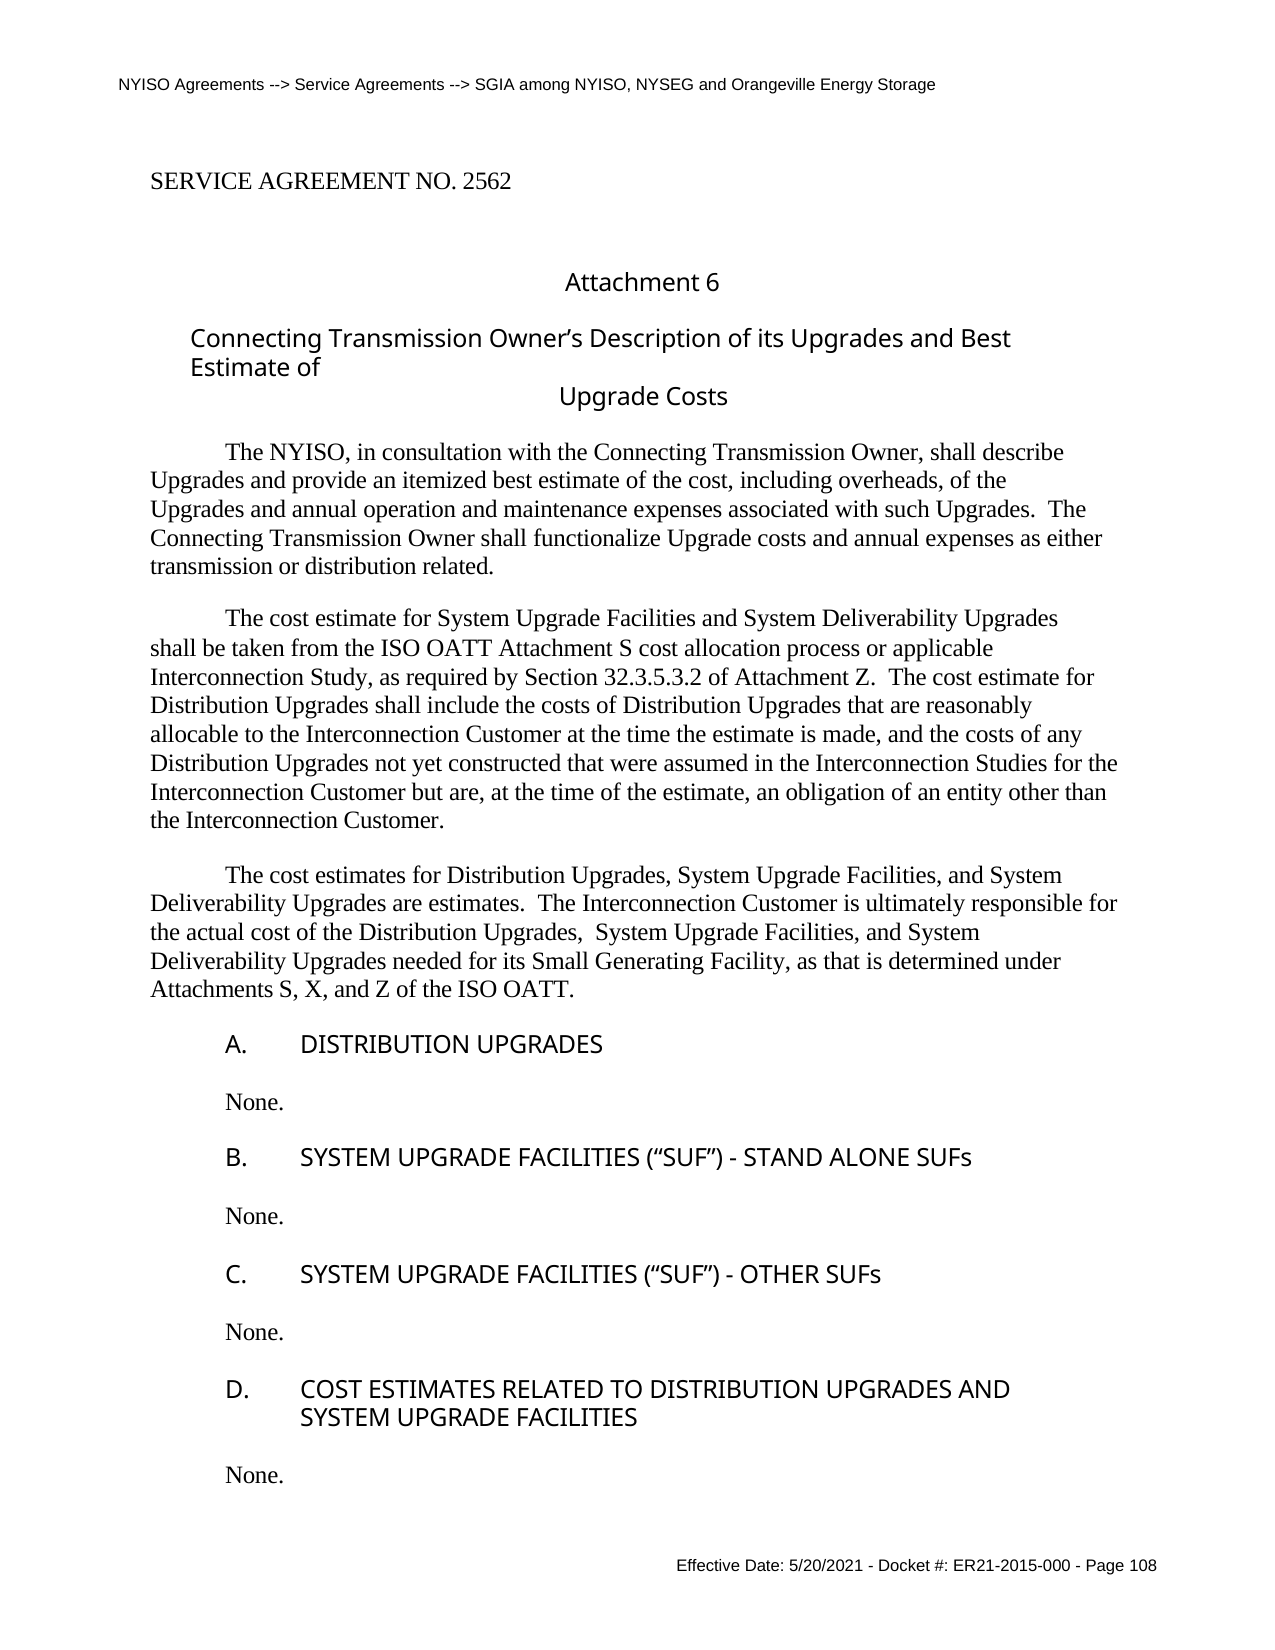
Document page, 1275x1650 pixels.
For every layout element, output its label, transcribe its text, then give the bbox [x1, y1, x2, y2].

text None. [225, 1460, 1275, 1489]
text None. [225, 1317, 1275, 1346]
text The NYISO, in consultation with the Connecting Transmission Owner, shall describe Upgrades and provide an itemized best estimate of the cost, including overheads, of the Upgrades and annual operation and maintenance expenses associated with such Upgrades. The Connecting Transmission Owner shall functionalize Upgrade costs and annual expenses as either transmission or distribution related. [150, 437, 1141, 580]
text shall be taken from the ISO OATT Attachment S cost allocation process or applicable [150, 633, 1275, 662]
text SERVICE AGREEMENT NO. 2562 [150, 166, 1275, 195]
text None. [225, 1202, 1275, 1231]
text C. SYSTEM UPGRADE FACILITIES (“SUF”) - OTHER SUFs [225, 1260, 1275, 1289]
text A. DISTRIBUTION UPGRADES [225, 1030, 1275, 1059]
text D. COST ESTIMATES RELATED TO DISTRIBUTION UPGRADES AND [225, 1375, 1275, 1404]
text The cost estimate for System Upgrade Facilities and System Deliverability Upgrades [225, 604, 1275, 633]
text Connecting Transmission Owner’s Description of its Upgrades and Best Estimate of Upgrade Costs [190, 324, 1105, 412]
text Interconnection Study, as required by Section 32.3.5.3.2 of Attachment Z. The cost estimate for Distribution Upgrades shall include the costs of Distribution Upgrades that are reasonably allocable to the Interconnection Customer at the time the estimate is made, and the costs of any Distribution Upgrades not yet constructed that were assumed in the Interconnection Studies for the Interconnection Customer but are, at the time of the estimate, an obligation of an entity other than the Interconnection Customer. [150, 662, 1136, 835]
text SYSTEM UPGRADE FACILITIES [225, 1404, 1275, 1432]
text B. SYSTEM UPGRADE FACILITIES (“SUF”) - STAND ALONE SUFs [225, 1143, 1275, 1172]
text Attachment 6 [565, 268, 1275, 297]
text The cost estimates for Distribution Upgrades, System Upgrade Facilities, and System Deliverability Upgrades are estimates. The Interconnection Customer is ultimately responsible for the actual cost of the Distribution Upgrades, System Upgrade Facilities, and System Deliverability Upgrades needed for its Small Generating Facility, as that is determined under Attachments S, X, and Z of the ISO OATT. [150, 860, 1122, 1003]
text None. [225, 1087, 1275, 1116]
